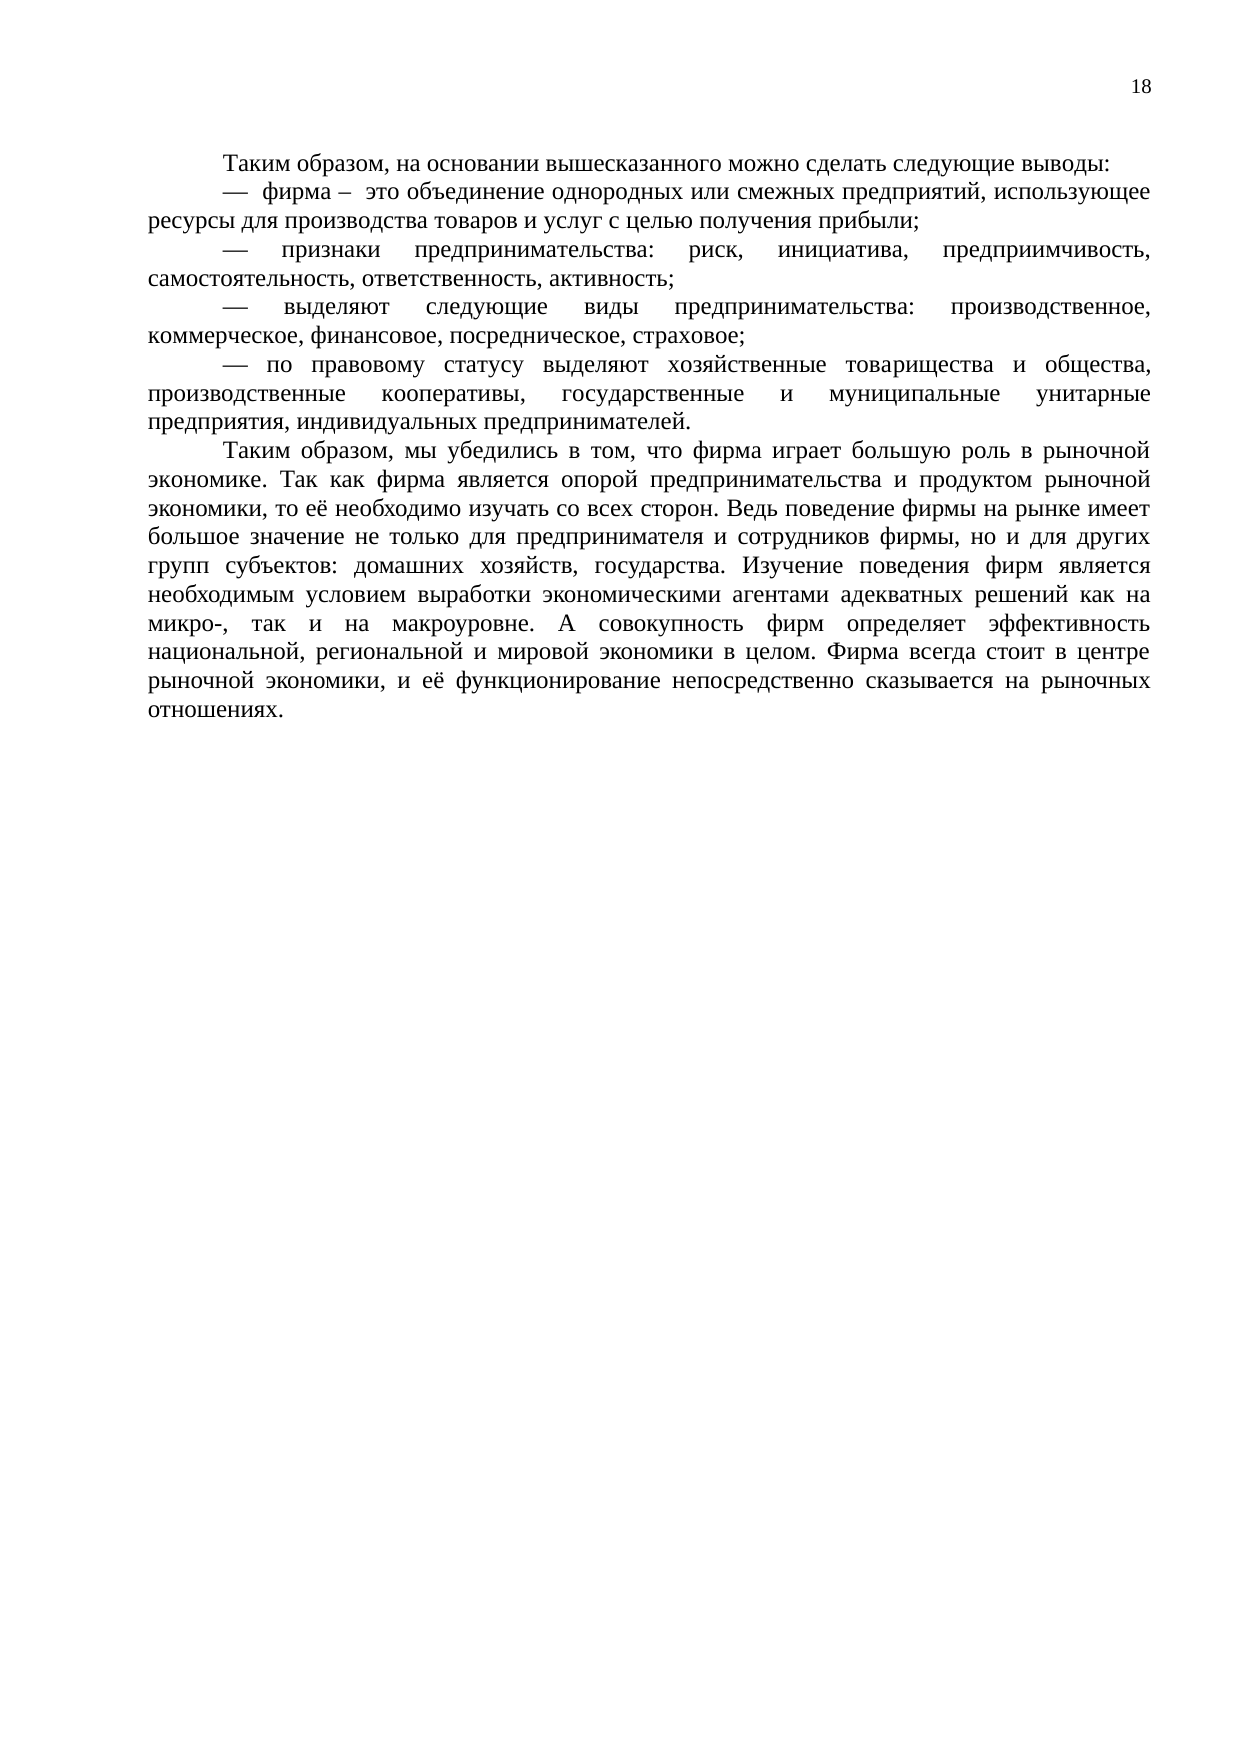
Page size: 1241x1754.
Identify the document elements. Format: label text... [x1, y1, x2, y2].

text — фирма – это объединение однородных или смежных предприятий, использующее ресурсы для производства товаров и услуг с целью получения прибыли; [148, 176, 1152, 234]
text — признаки предпринимательства: риск, инициатива, предприимчивость, самостоятельность, ответственность, активность; [148, 234, 1152, 291]
text — по правовому статусу выделяют хозяйственные товарищества и общества, производственные кооперативы, государственные и муниципальные унитарные предприятия, индивидуальных предпринимателей. [148, 349, 1152, 435]
text — выделяют следующие виды предпринимательства: производственное, коммерческое, финансовое, посредническое, страховое; [148, 291, 1152, 349]
text Таким образом, мы убедились в том, что фирма играет большую роль в рыночной экономике. Так как фирма является опорой предпринимательства и продуктом рыночной экономики, то её необходимо изучать со всех сторон. Ведь поведение фирмы на рынке имеет большое значение не только для предпринимателя и сотрудников фирмы, но и для других групп субъектов: домашних хозяйств, государства. Изучение поведения фирм является необходимым условием выработки экономическими агентами адекватных решений как на микро-, так и на макроуровне. А совокупность фирм определяет эффективность национальной, региональной и мировой экономики в целом. Фирма всегда стоит в центре рыночной экономики, и её функционирование непосредственно сказывается на рыночных отношениях. [148, 435, 1152, 723]
text Таким образом, на основании вышесказанного можно сделать следующие выводы: [148, 148, 1152, 176]
